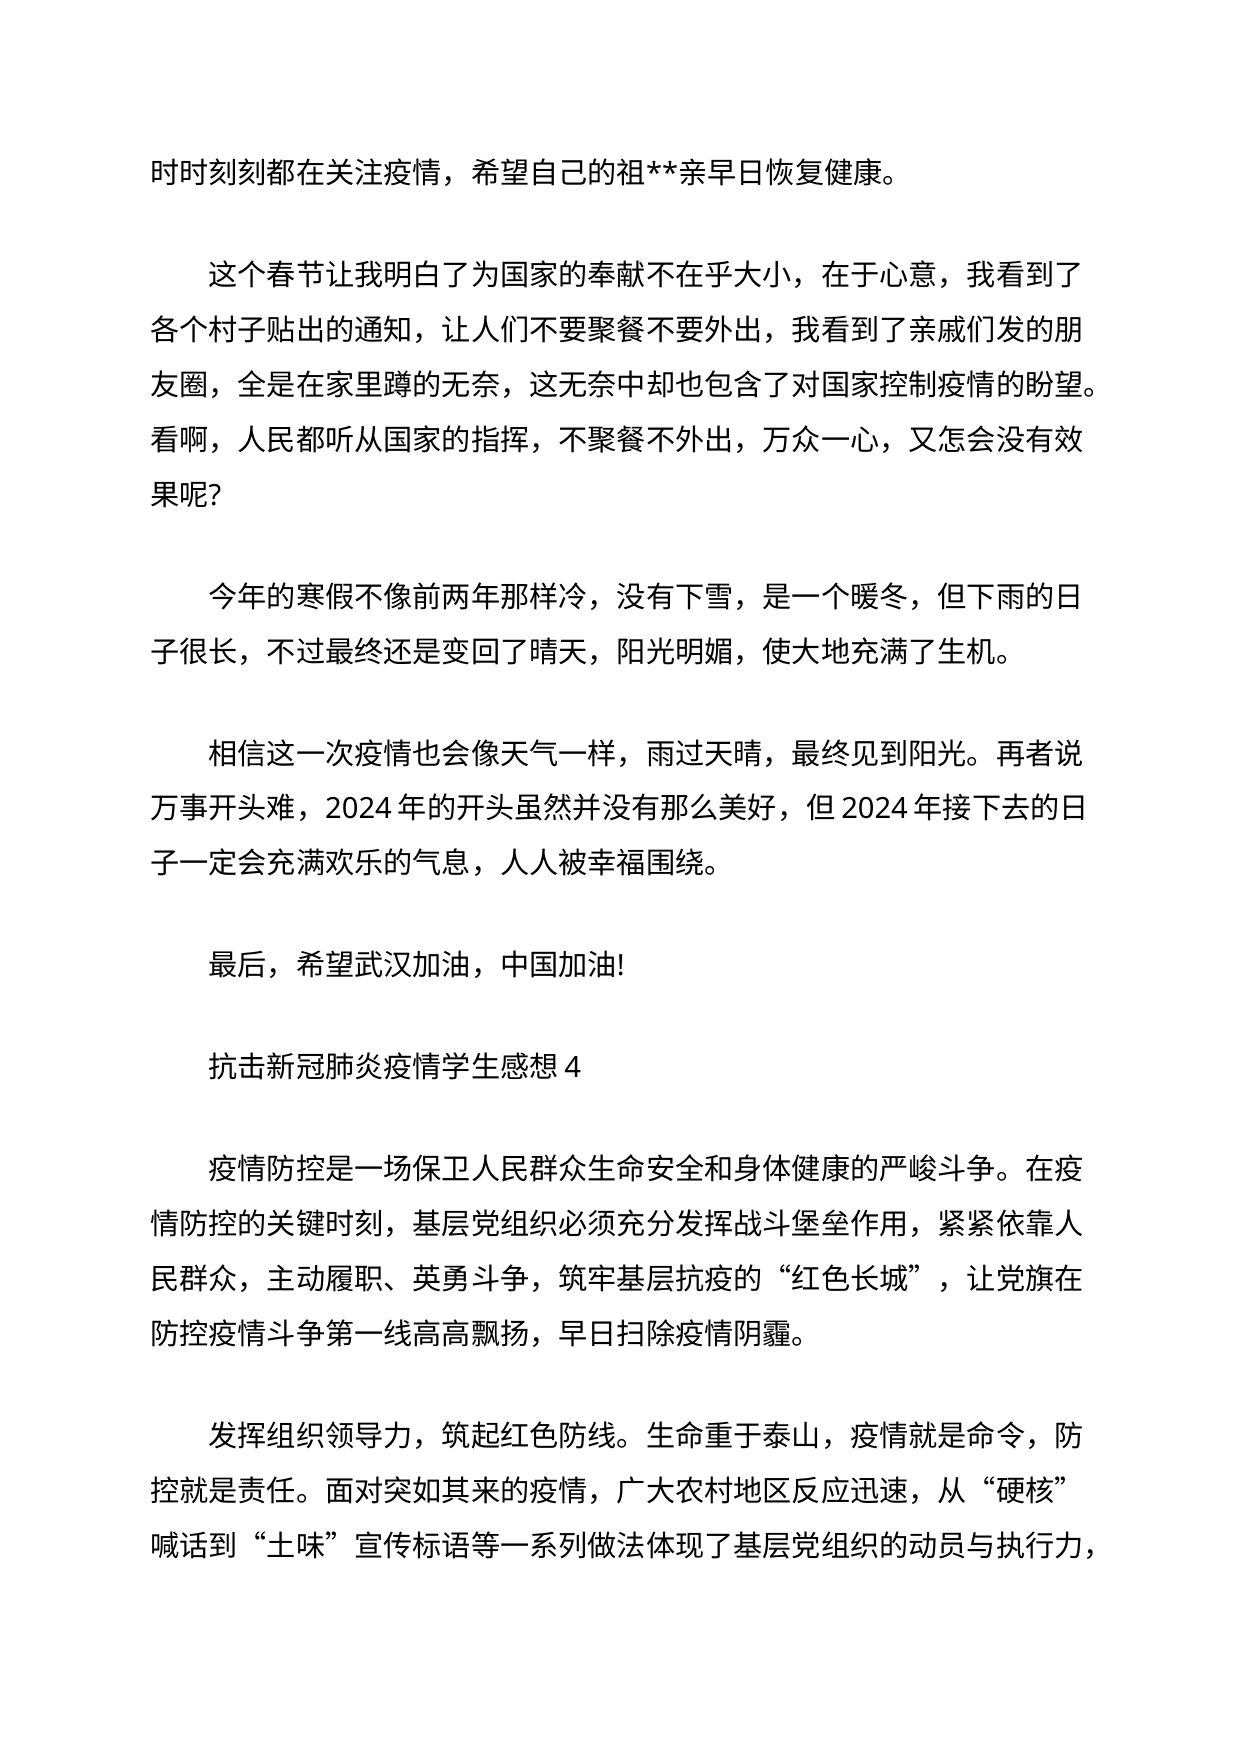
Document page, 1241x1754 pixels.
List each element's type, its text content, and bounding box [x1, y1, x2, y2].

text 疫情防控是一场保卫人民群众生命安全和身体健康的严峻斗争。在疫情防控的关键时刻，基层党组织必须充分发挥战斗堡垒作用，紧紧依靠人民群众，主动履职、英勇斗争，筑牢基层抗疫的“红色长城”，让党旗在防控疫情斗争第一线高高飘扬，早日扫除疫情阴霾。 [150, 1146, 1090, 1353]
text 这个春节让我明白了为国家的奉献不在乎大小，在于心意，我看到了各个村子贴出的通知，让人们不要聚餐不要外出，我看到了亲戚们发的朋友圈，全是在家里蹲的无奈，这无奈中却也包含了对国家控制疫情的盼望。看啊，人民都听从国家的指挥，不聚餐不外出，万众一心，又怎会没有效果呢? [150, 252, 1090, 514]
text 今年的寒假不像前两年那样冷，没有下雪，是一个暖冬，但下雨的日子很长，不过最终还是变回了晴天，阳光明媚，使大地充满了生机。 [150, 573, 1090, 671]
text 最后，希望武汉加油，中国加油! [150, 942, 1090, 984]
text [150, 1412, 1090, 1564]
text 抗击新冠肺炎疫情学生感想4 [150, 1044, 1090, 1086]
text 相信这一次疫情也会像天气一样，雨过天晴，最终见到阳光。再者说万事开头难，2024年的开头虽然并没有那么美好，但2024年接下去的日子一定会充满欢乐的气息，人人被幸福围绕。 [150, 730, 1090, 882]
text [150, 150, 1090, 192]
